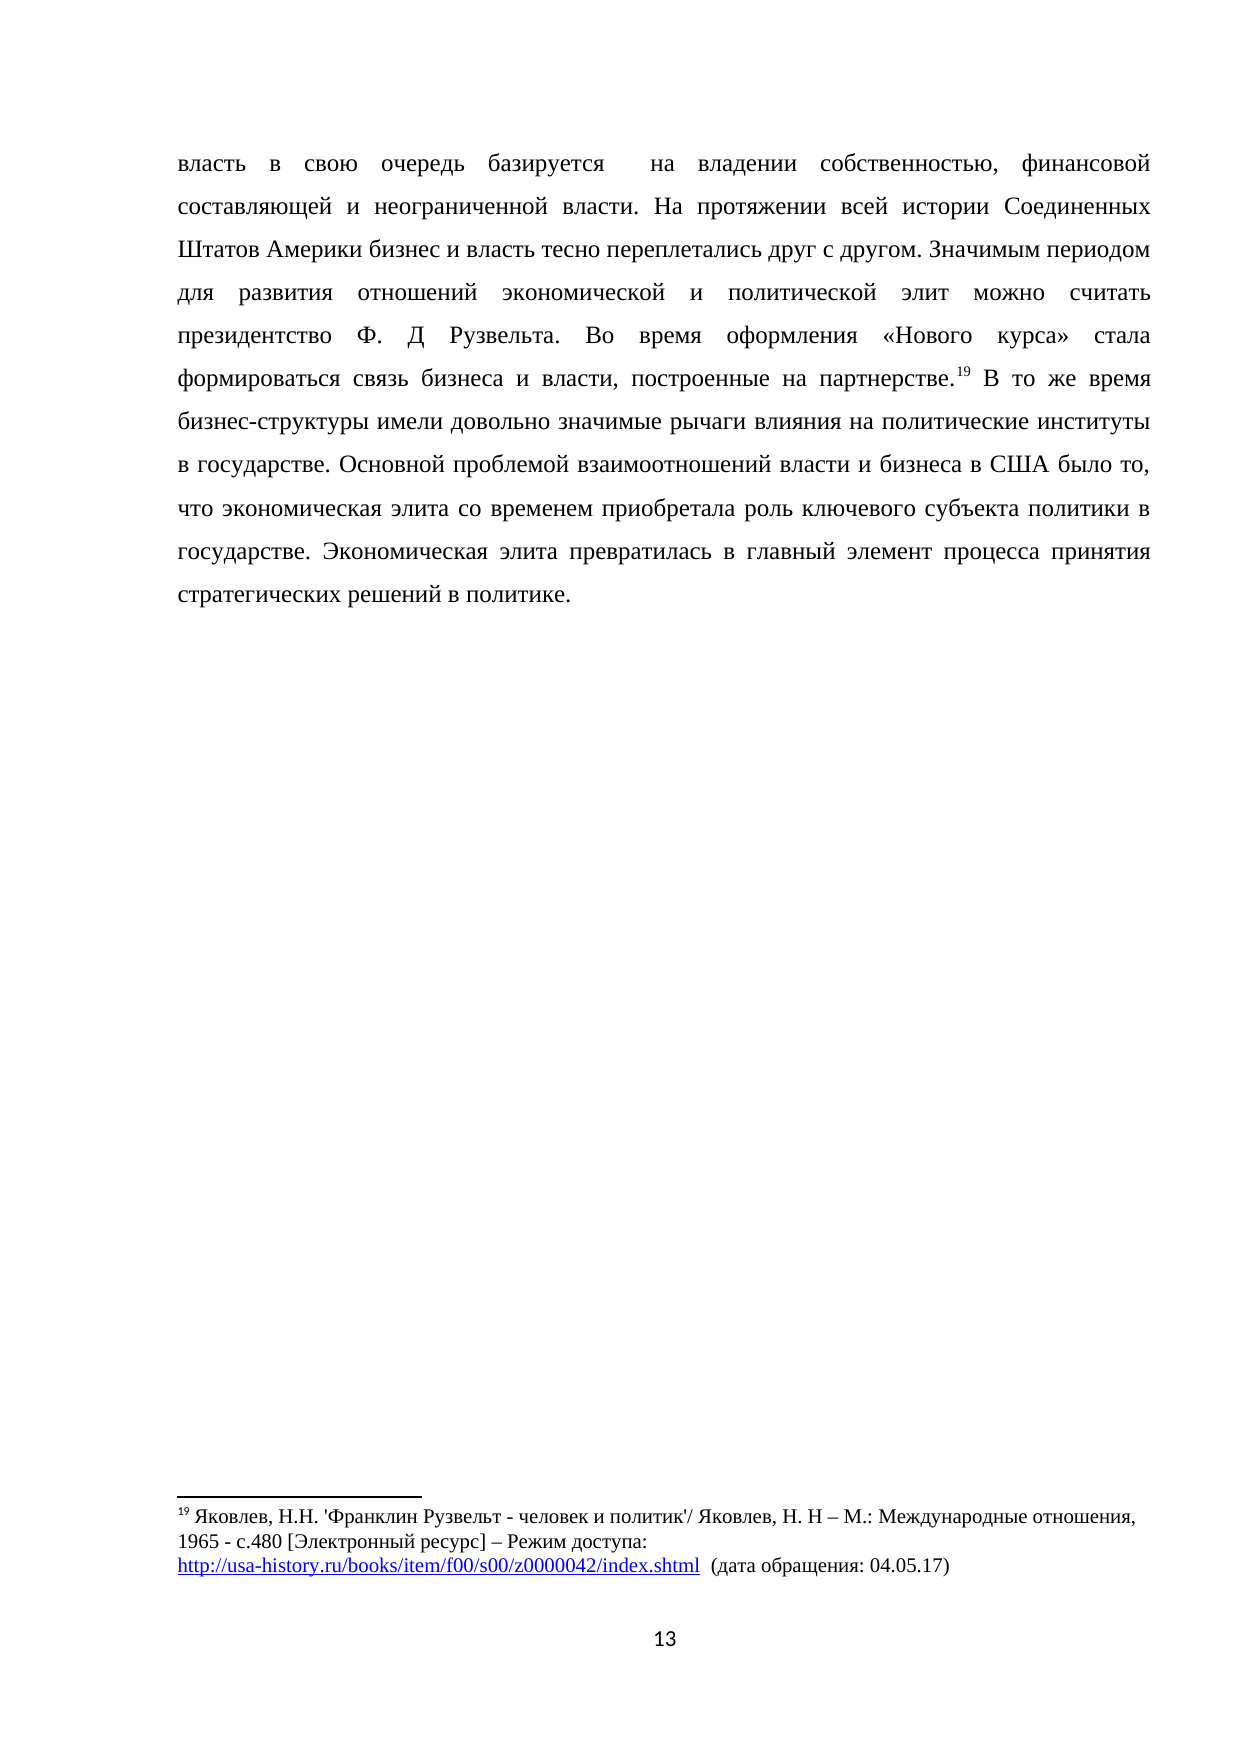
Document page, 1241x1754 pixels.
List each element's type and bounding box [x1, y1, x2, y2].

text [177, 148, 1152, 608]
